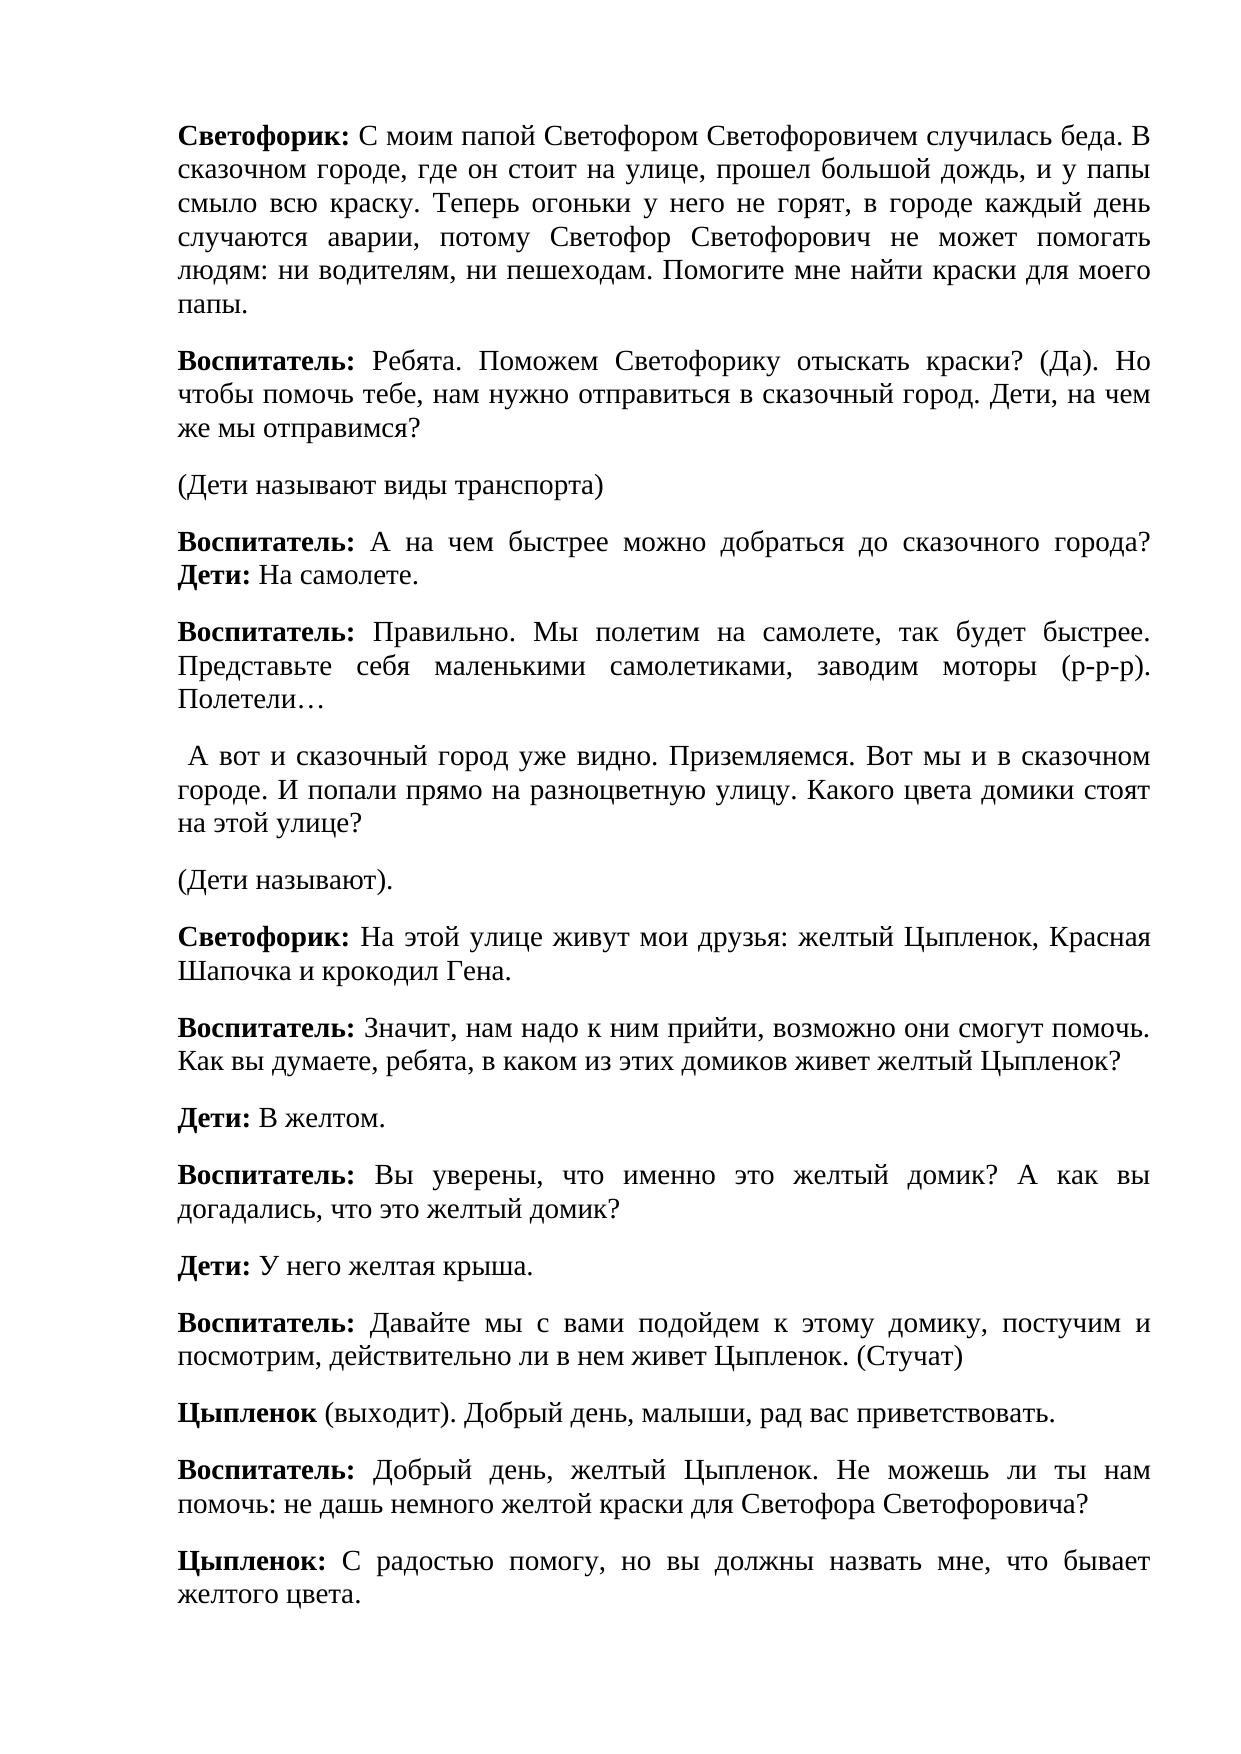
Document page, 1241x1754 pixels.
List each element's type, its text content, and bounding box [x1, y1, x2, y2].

text Воспитатель: Значит, нам надо к ним прийти, возможно они смогут помочь. Как вы думаете, ребята, в каком из этих домиков живет желтый Цыпленок? [177, 1010, 1152, 1077]
text Дети: У него желтая крыша. [177, 1248, 1152, 1282]
text Воспитатель: Добрый день, желтый Цыпленок. Не можешь ли ты нам помочь: не дашь немного желтой краски для Светофора Светофоровича? [177, 1452, 1152, 1519]
text Цыпленок (выходит). Добрый день, малыши, рад вас приветствовать. [177, 1396, 1152, 1429]
text Воспитатель: Правильно. Мы полетим на самолете, так будет быстрее. Представьте себя маленькими самолетиками, заводим моторы (р-р-р). Полетели… [177, 614, 1152, 715]
text Воспитатель: Ребята. Поможем Светофорику отыскать краски? (Да). Но чтобы помочь тебе, нам нужно отправиться в сказочный город. Дети, на чем же мы отправимся? [177, 343, 1152, 443]
text Светофорик: С моим папой Светофором Светофоровичем случилась беда. В сказочном городе, где он стоит на улице, прошел большой дождь, и у папы смыло всю краску. Теперь огоньки у него не горят, в городе каждый день случаются аварии, потому Светофор Светофорович не может помогать людям: ни водителям, ни пешеходам. Помогите мне найти краски для моего папы. [177, 118, 1152, 319]
text Воспитатель: Давайте мы с вами подойдем к этому домику, постучим и посмотрим, действительно ли в нем живет Цыпленок. (Стучат) [177, 1305, 1152, 1372]
text Светофорик: На этой улице живут мои друзья: желтый Цыпленок, Красная Шапочка и крокодил Гена. [177, 919, 1152, 987]
text Дети: В желтом. [177, 1101, 1152, 1134]
text А вот и сказочный город уже видно. Приземляемся. Вот мы и в сказочном городе. И попали прямо на разноцветную улицу. Какого цвета домики стоят на этой улице? [177, 738, 1152, 839]
text Воспитатель: Вы уверены, что именно это желтый домик? А как вы догадались, что это желтый домик? [177, 1157, 1152, 1224]
text Воспитатель: А на чем быстрее можно добраться до сказочного города? Дети: На самолете. [177, 524, 1152, 591]
text (Дети называют виды транспорта) [177, 467, 1152, 500]
text (Дети называют). [177, 862, 1152, 896]
text Цыпленок: С радостью помогу, но вы должны назвать мне, что бывает желтого цвета. [177, 1543, 1152, 1610]
